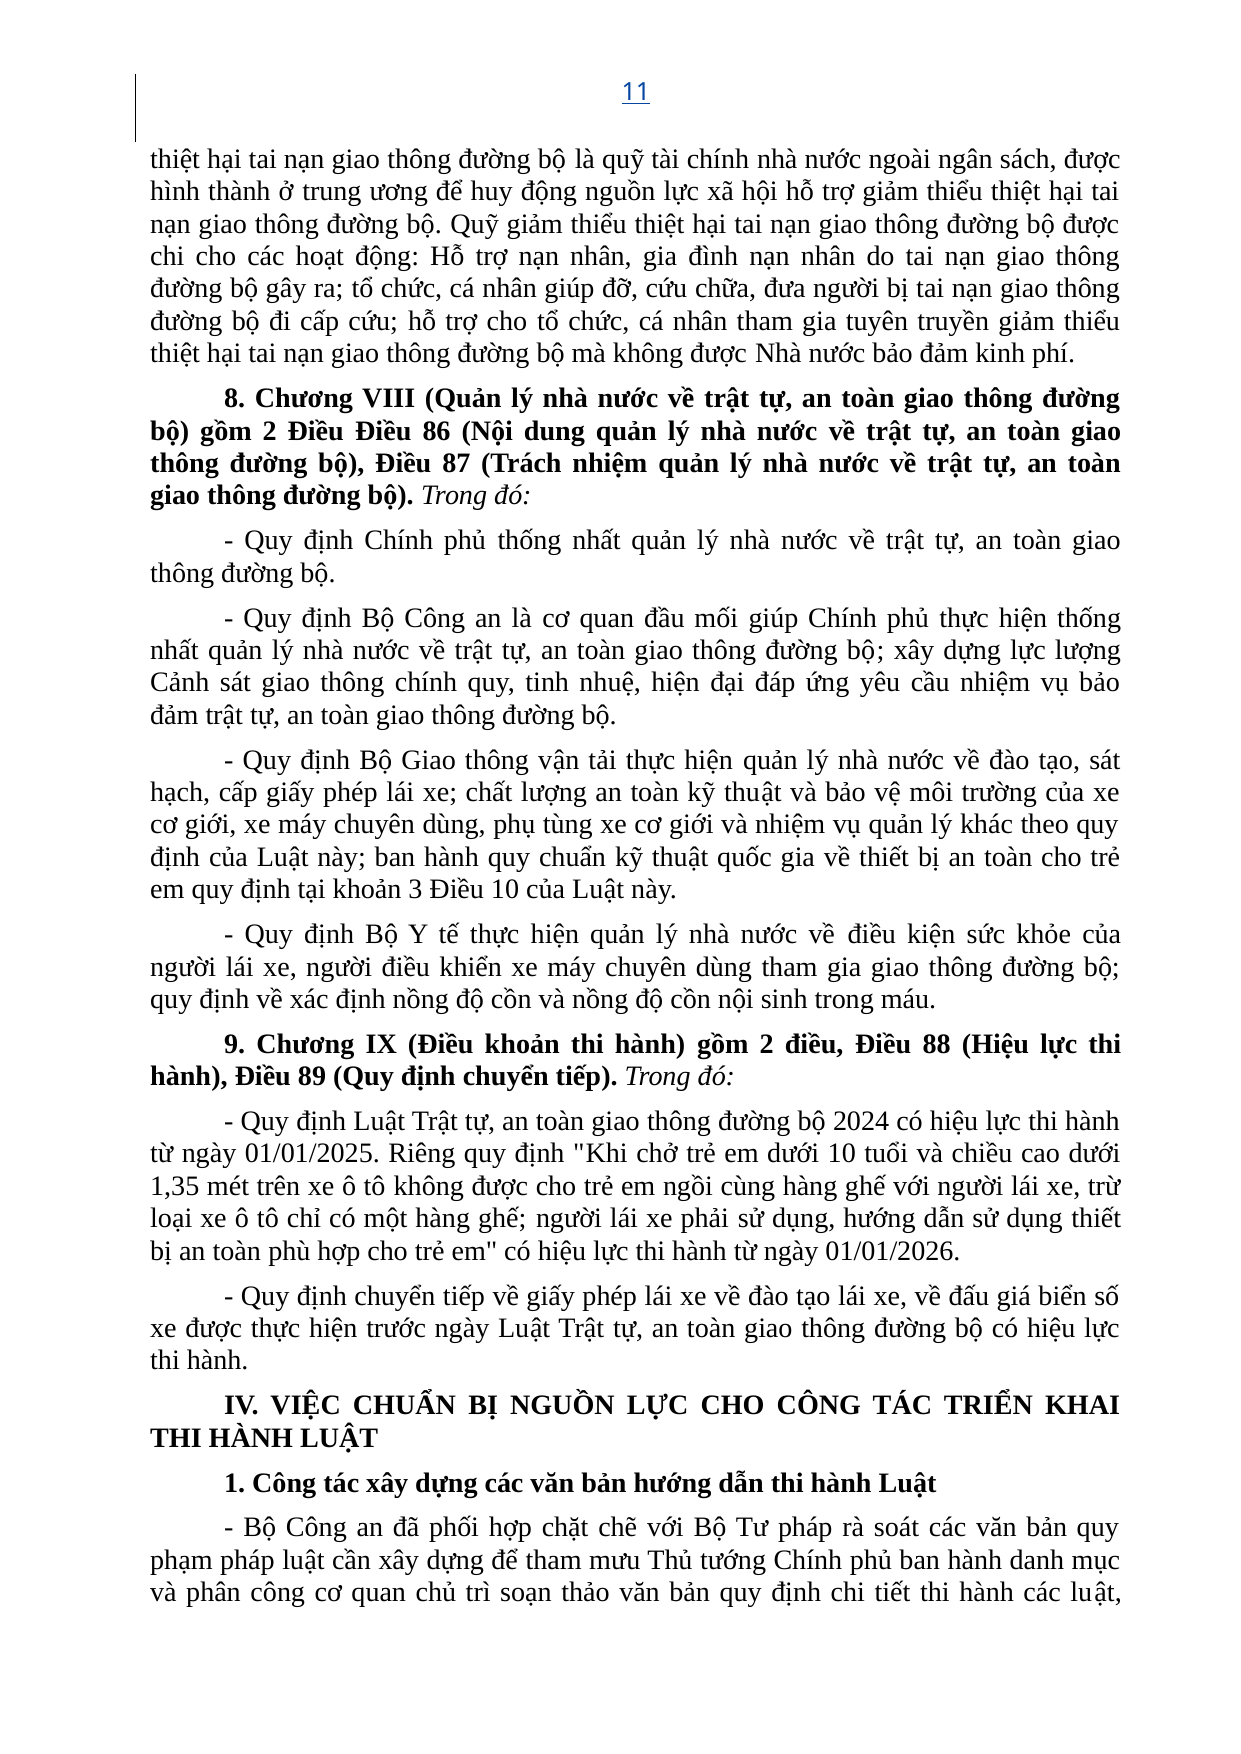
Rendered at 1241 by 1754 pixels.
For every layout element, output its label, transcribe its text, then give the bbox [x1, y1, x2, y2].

text - Quy định Bộ Y tế thực hiện quản lý nhà nước về điều kiện sức khỏe của người lái xe, người điều khiển xe máy chuyên dùng tham gia giao thông đường bộ; quy định về xác định nồng độ cồn và nồng độ cồn nội sinh trong máu. [150, 917, 1121, 1014]
text - Quy định chuyển tiếp về giấy phép lái xe về đào tạo lái xe, về đấu giá biển số xe được thực hiện trước ngày Luật Trật tự, an toàn giao thông đường bộ có hiệu lực thi hành. [150, 1279, 1121, 1376]
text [150, 142, 1121, 369]
text - Quy định Bộ Công an là cơ quan đầu mối giúp Chính phủ thực hiện thống nhất quản lý nhà nước về trật tự, an toàn giao thông đường bộ; xây dựng lực lượng Cảnh sát giao thông chính quy, tinh nhuệ, hiện đại đáp ứng yêu cầu nhiệm vụ bảo đảm trật tự, an toàn giao thông đường bộ. [150, 601, 1121, 730]
text IV. VIỆC CHUẨN BỊ NGUỒN LỰC CHO CÔNG TÁC TRIỂN KHAI THI HÀNH LUẬT [150, 1388, 1121, 1453]
text 8. Chương VIII (Quản lý nhà nước về trật tự, an toàn giao thông đường bộ) gồm 2 Điều Điều 86 (Nội dung quản lý nhà nước về trật tự, an toàn giao thông đường bộ), Điều 87 (Trách nhiệm quản lý nhà nước về trật tự, an toàn giao thông đường bộ). Trong đó: [150, 381, 1121, 511]
text 9. Chương IX (Điều khoản thi hành) gồm 2 điều, Điều 88 (Hiệu lực thi hành), Điều 89 (Quy định chuyển tiếp). Trong đó: [150, 1027, 1121, 1092]
text - Quy định Chính phủ thống nhất quản lý nhà nước về trật tự, an toàn giao thông đường bộ. [150, 523, 1121, 588]
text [150, 1511, 1121, 1608]
text - Quy định Luật Trật tự, an toàn giao thông đường bộ 2024 có hiệu lực thi hành từ ngày 01/01/2025. Riêng quy định "Khi chở trẻ em dưới 10 tuổi và chiều cao dưới 1,35 mét trên xe ô tô không được cho trẻ em ngồi cùng hàng ghế với người lái xe, trừ loại xe ô tô chỉ có một hàng ghế; người lái xe phải sử dụng, hướng dẫn sử dụng thiết bị an toàn phù hợp cho trẻ em" có hiệu lực thi hành từ ngày 01/01/2026. [150, 1104, 1121, 1266]
text - Quy định Bộ Giao thông vận tải thực hiện quản lý nhà nước về đào tạo, sát hạch, cấp giấy phép lái xe; chất lượng an toàn kỹ thuật và bảo vệ môi trường của xe cơ giới, xe máy chuyên dùng, phụ tùng xe cơ giới và nhiệm vụ quản lý khác theo quy định của Luật này; ban hành quy chuẩn kỹ thuật quốc gia về thiết bị an toàn cho trẻ em quy định tại khoản 3 Điều 10 của Luật này. [150, 743, 1121, 905]
text 1. Công tác xây dựng các văn bản hướng dẫn thi hành Luật [150, 1466, 1121, 1498]
